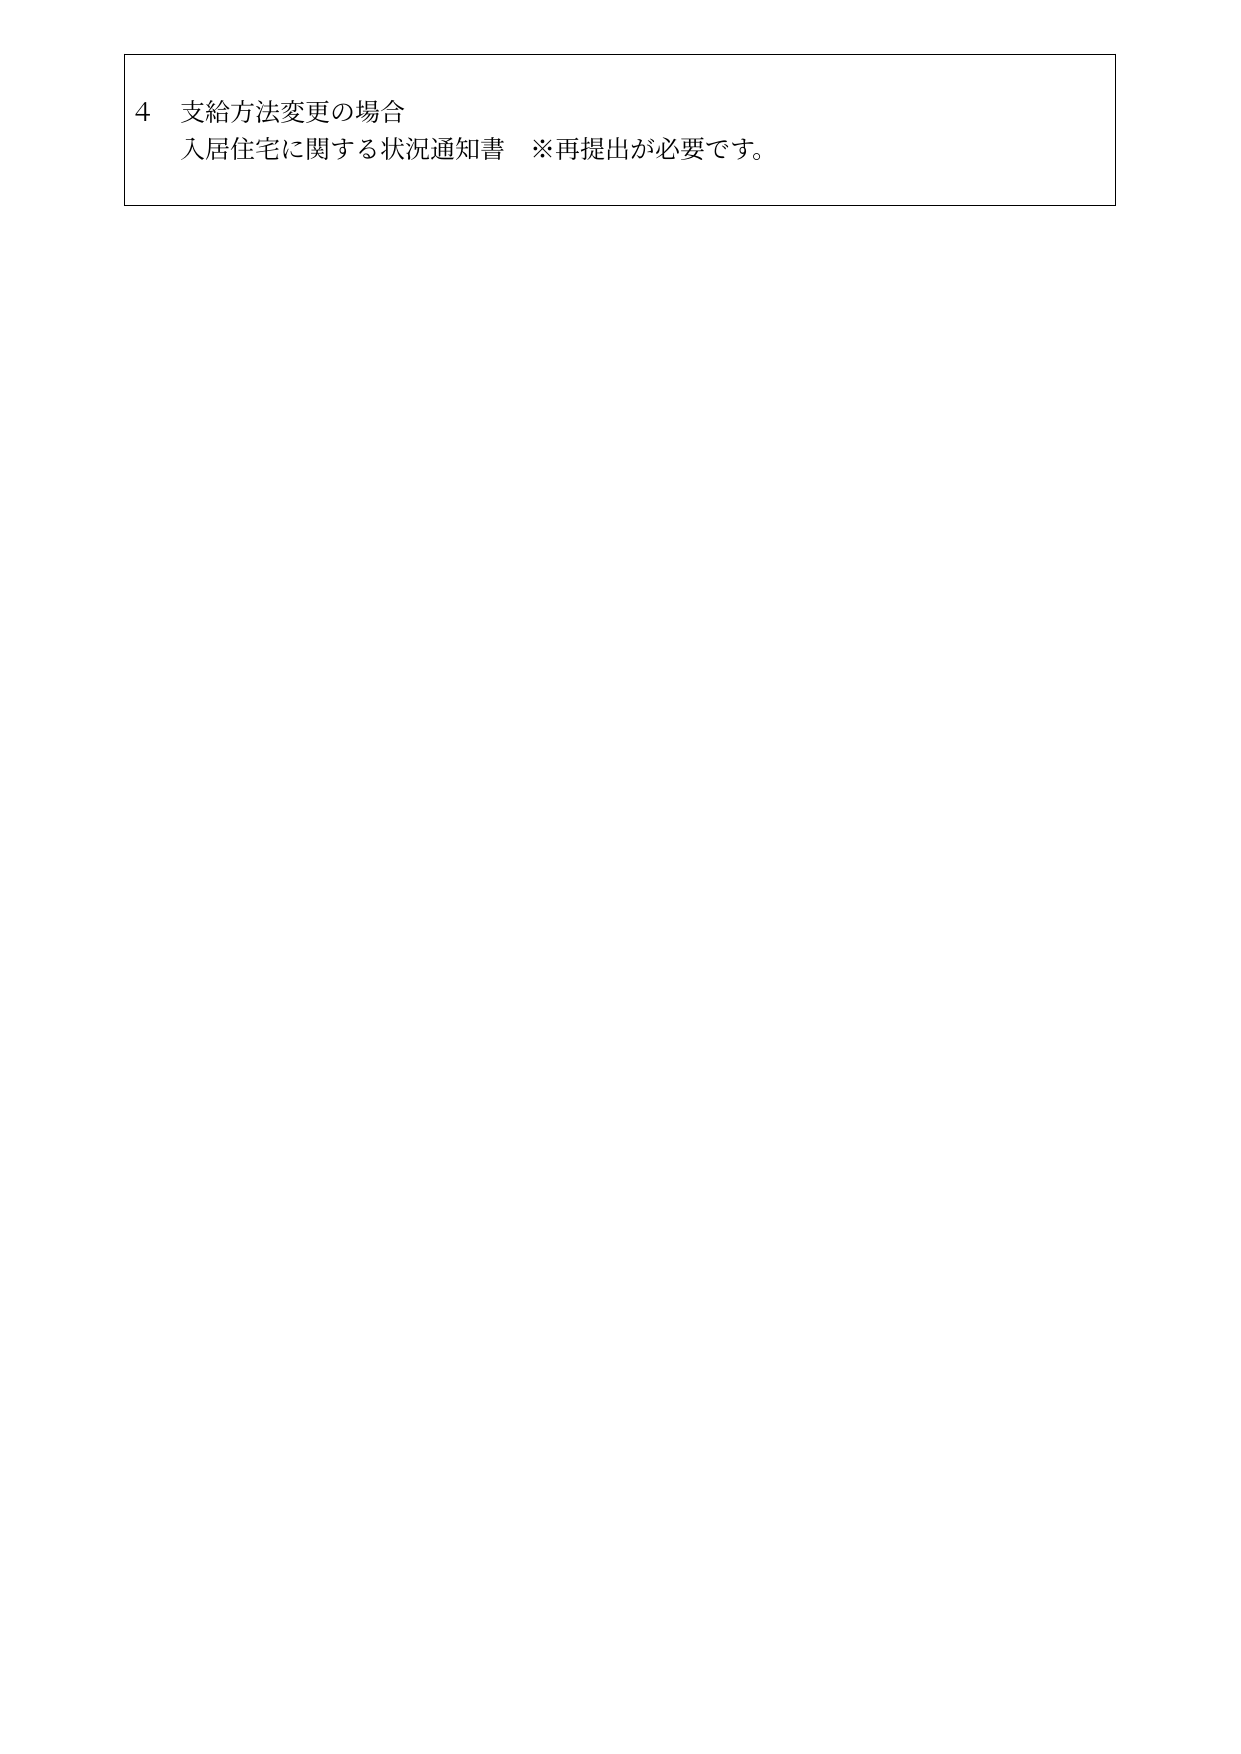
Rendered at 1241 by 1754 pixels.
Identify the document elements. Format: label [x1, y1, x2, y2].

table_cell [125, 55, 1115, 204]
